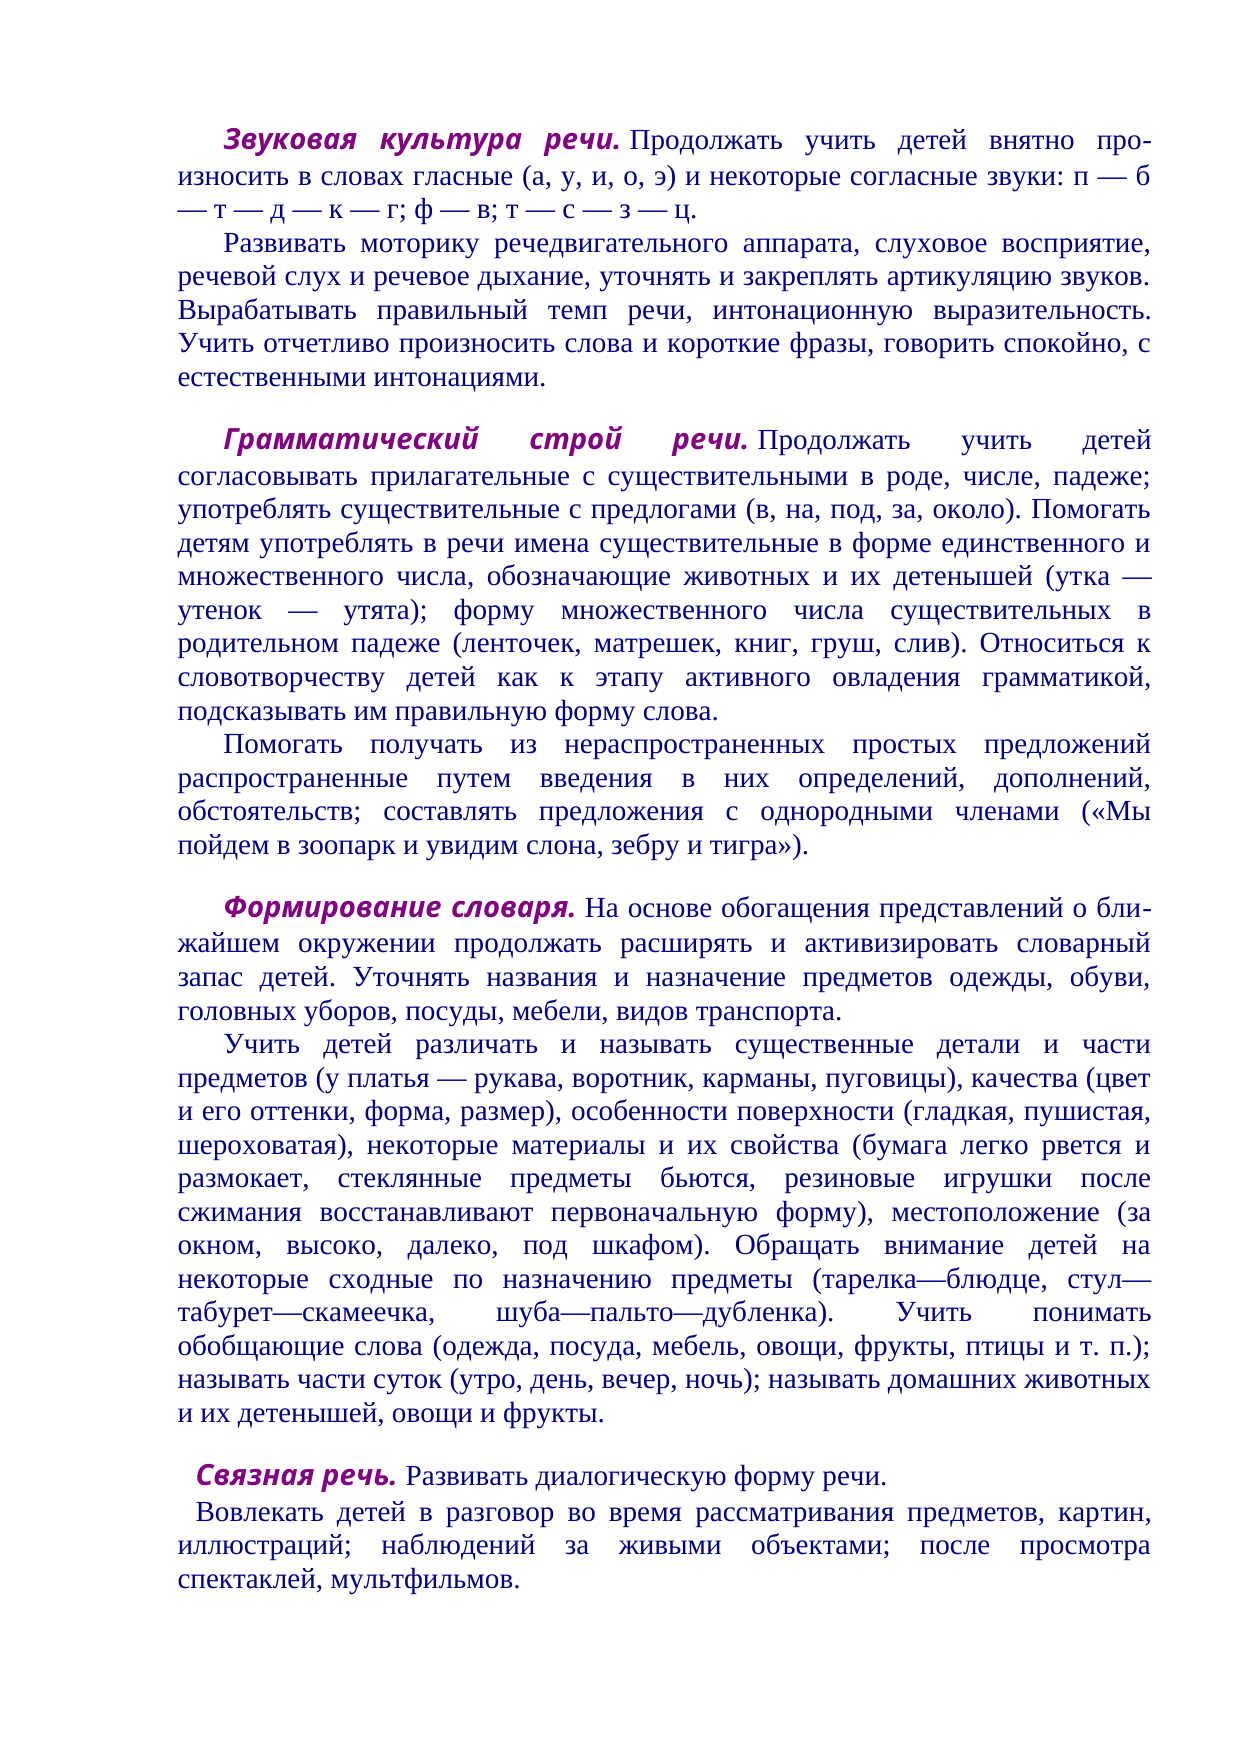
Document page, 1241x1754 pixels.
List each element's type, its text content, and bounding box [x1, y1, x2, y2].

text Помогать получать из нераспространенных простых предложений распространенные путем введения в них определений, дополнений, обстоятельств; составлять предложения с однородными членами («Мы пойдем в зоопарк и увидим слона, зебру и тигра»). [177, 726, 1152, 860]
text Формирование словаря. На основе обогащения представлений о ближайшем окружении продолжать расширять и активизировать словарный запас детей. Уточнять названия и назначение предметов одежды, обуви, головных уборов, посуды, мебели, видов транспорта. [177, 886, 1152, 1026]
text Вовлекать детей в разговор во время рассматривания предметов, картин, иллюстраций; наблюдений за живыми объектами; после просмотра спектаклей, мультфильмов. [177, 1494, 1152, 1594]
text Звуковая культура речи. Продолжать учить детей внятно произносить в словах гласные (а, у, и, о, э) и некоторые согласные звуки: п — б — т — д — к — г; ф — в; т — с — з — ц. [177, 118, 1152, 225]
text Учить детей различать и называть существенные детали и части предметов (у платья — рукава, воротник, карманы, пуговицы), качества (цвет и его оттенки, форма, размер), особенности поверхности (гладкая, пушистая, шероховатая), некоторые материалы и их свойства (бумага легко рвется и размокает, стеклянные предметы бьются, резиновые игрушки после сжимания восстанавливают первоначальную форму), местоположение (за окном, высоко, далеко, под шкафом). Обращать внимание детей на некоторые сходные по назначению предметы (тарелка—блюдце, стул—табурет—скамеечка, шуба—пальто—дубленка). Учить понимать обобщающие слова (одежда, посуда, мебель, овощи, фрукты, птицы и т. п.); называть части суток (утро, день, вечер, ночь); называть домашних животных и их детенышей, овощи и фрукты. [177, 1026, 1152, 1429]
text Грамматический строй речи. Продолжать учить детей согласовывать прилагательные с существительными в роде, числе, падеже; употреблять существительные с предлогами (в, на, под, за, около). Помогать детям употреблять в речи имена существительные в форме единственного и множественного числа, обозначающие животных и их детенышей (утка — утенок — утята); форму множественного числа существительных в родительном падеже (ленточек, матрешек, книг, груш, слив). Относиться к словотворчеству детей как к этапу активного овладения грамматикой, подсказывать им правильную форму слова. [177, 418, 1152, 726]
text Связная речь. Развивать диалогическую форму речи. [177, 1454, 1152, 1494]
text Развивать моторику речедвигательного аппарата, слуховое восприятие, речевой слух и речевое дыхание, уточнять и закреплять артикуляцию звуков. Вырабатывать правильный темп речи, интонационную выразительность. Учить отчетливо произносить слова и короткие фразы, говорить спокойно, с естественными интонациями. [177, 225, 1152, 393]
